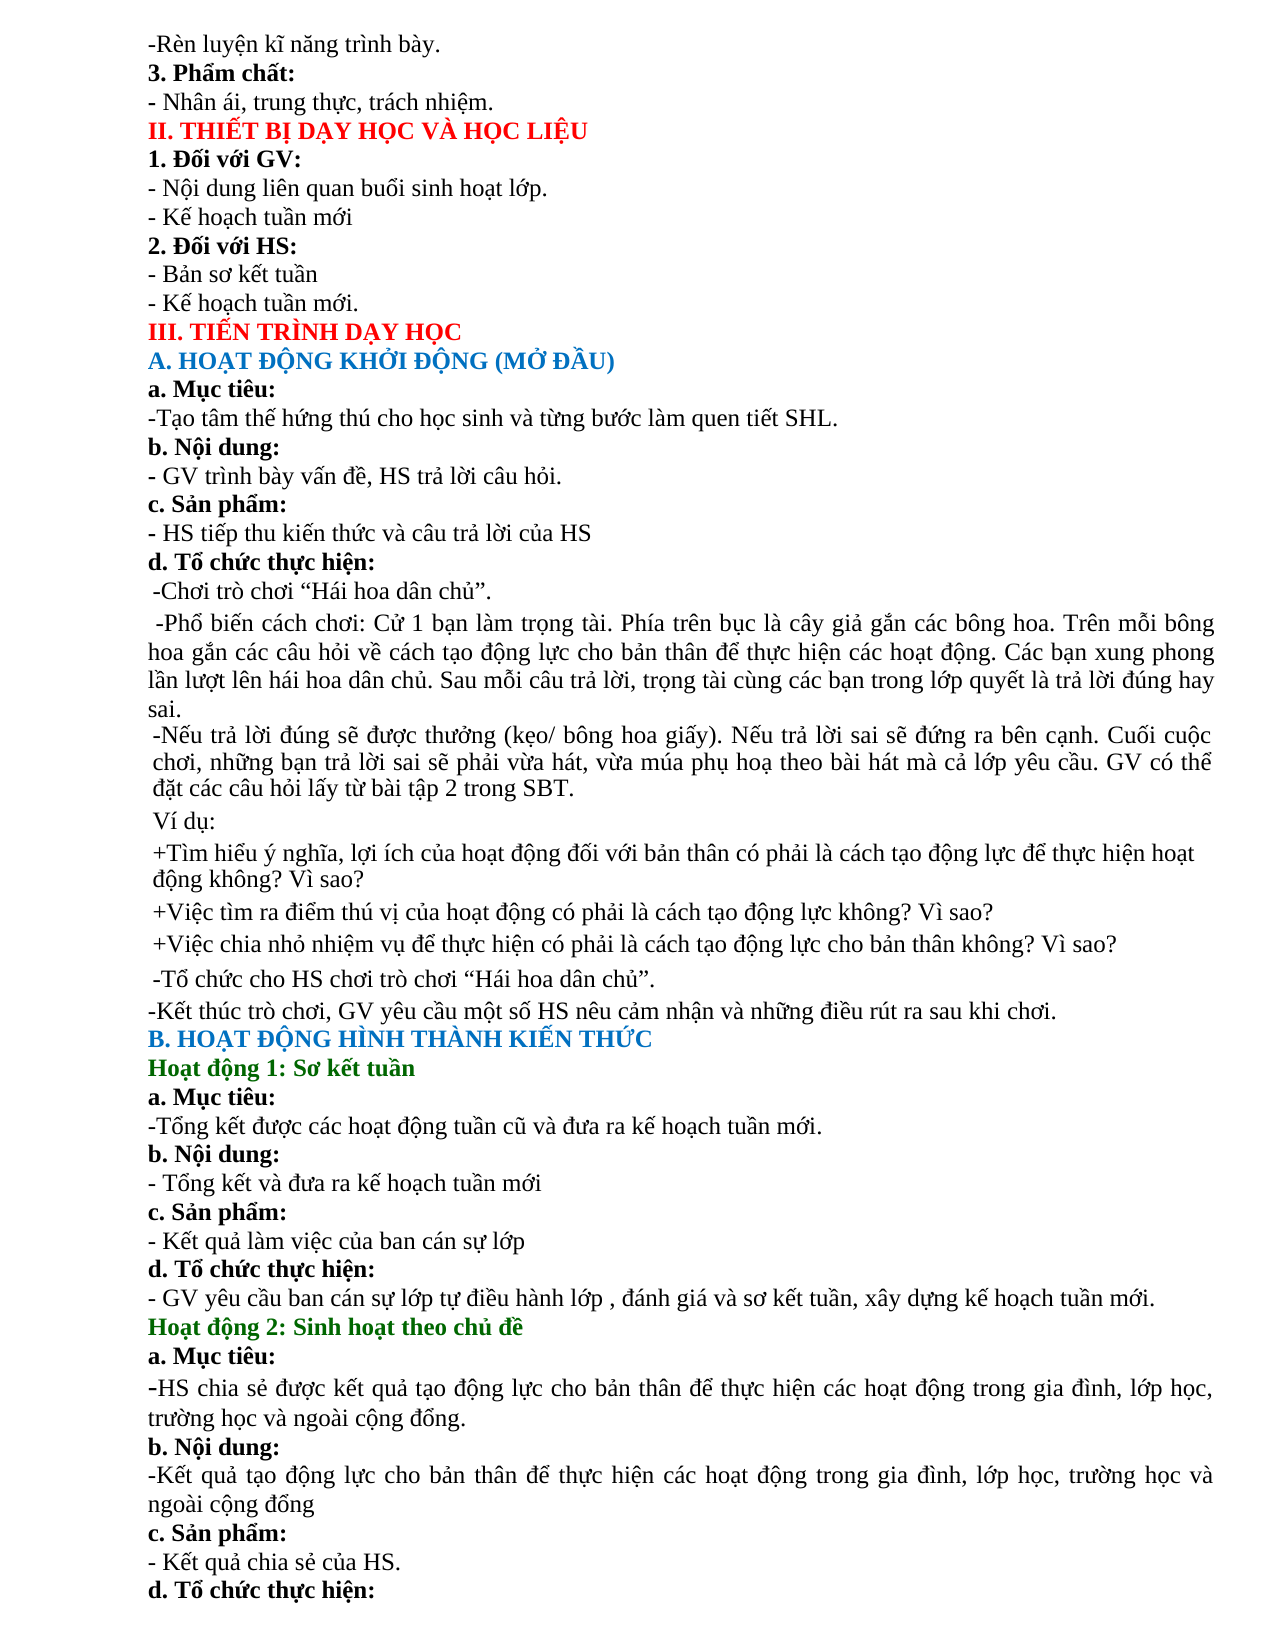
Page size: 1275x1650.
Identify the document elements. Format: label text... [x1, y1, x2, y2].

text c. Sản phẩm: [148, 1518, 1216, 1547]
text b. Nội dung: [148, 1432, 1216, 1461]
text - Nội dung liên quan buổi sinh hoạt lớp. [148, 173, 1216, 202]
text -HS chia sẻ được kết quả tạo động lực cho bản thân để thực hiện các hoạt động trong gia đình, lớp học, trường học và ngoài cộng đổng. [148, 1369, 1216, 1432]
text c. Sản phẩm: [148, 489, 1216, 518]
text Hoạt động 2: Sinh hoạt theo chủ đề [148, 1312, 1216, 1341]
text Ví dụ: [152, 808, 1211, 834]
text - Nhân ái, trung thực, trách nhiệm. [148, 87, 1216, 116]
text -Tổ chức cho HS chơi trò chơi “Hái hoa dân chủ”. [152, 964, 1216, 992]
text a. Mục tiêu: [148, 374, 1216, 403]
text - Kế hoạch tuần mới. [148, 288, 1216, 317]
text - Kết quả làm việc của ban cán sự lớp [148, 1226, 1216, 1254]
text d. Tổ chức thực hiện: [148, 1576, 1216, 1604]
text II. THIẾT BỊ DẠY HỌC VÀ HỌC LIỆU [148, 116, 1216, 144]
text -Kết thúc trò chơi, GV yêu cầu một số HS nêu cảm nhận và những điều rút ra sau khi chơi. [148, 996, 1216, 1024]
text III. TIẾN TRÌNH DẠY HỌC [148, 317, 1216, 346]
text - GV yêu cầu ban cán sự lớp tự điều hành lớp , đánh giá và sơ kết tuần, xây dựng kế hoạch tuần mới. [148, 1283, 1216, 1312]
text a. Mục tiêu: [148, 1341, 1216, 1369]
text -Tổng kết được các hoạt động tuần cũ và đưa ra kế hoạch tuần mới. [148, 1111, 1216, 1139]
text c. Sản phẩm: [148, 1197, 1216, 1226]
text +Việc tìm ra điểm thú vị của hoạt động có phải là cách tạo động lực không? Vì sao? [152, 899, 1216, 926]
text d. Tổ chức thực hiện: [148, 547, 1216, 576]
text +Việc chia nhỏ nhiệm vụ để thực hiện có phải là cách tạo động lực cho bản thân không? Vì sao? [152, 931, 1216, 958]
text +Tìm hiểu ý nghĩa, lợi ích của hoạt động đối với bản thân có phải là cách tạo động lực để thực hiện hoạt động không? Vì sao? [152, 840, 1216, 893]
text - Kết quả chia sẻ của HS. [148, 1547, 1216, 1576]
text - Tổng kết và đưa ra kế hoạch tuần mới [148, 1168, 1216, 1197]
text -Phổ biến cách chơi: Cử 1 bạn làm trọng tài. Phía trên bục là cây giả gắn các bông hoa. Trên mỗi bông hoa gắn các câu hỏi về cách tạo động lực cho bản thân để thực hiện các hoạt động. Các bạn xung phong lần lượt lên hái hoa dân chủ. Sau mỗi câu trả lời, trọng tài cùng các bạn trong lớp quyết là trả lời đúng hay sai. [148, 608, 1216, 723]
text - Kế hoạch tuần mới [148, 202, 1216, 231]
text -Nếu trả lời đúng sẽ được thưởng (kẹo/ bông hoa giấy). Nếu trả lời sai sẽ đứng ra bên cạnh. Cuối cuộc chơi, những bạn trả lời sai sẽ phải vừa hát, vừa múa phụ hoạ theo bài hát mà cả lớp yêu cầu. GV có thể đặt các câu hỏi lấy từ bài tập 2 trong SBT. [152, 723, 1211, 802]
text a. Mục tiêu: [148, 1082, 1216, 1111]
text - GV trình bày vấn đề, HS trả lời câu hỏi. [148, 461, 1216, 489]
text 2. Đối với HS: [148, 231, 1216, 259]
text 1. Đối với GV: [148, 144, 1216, 173]
text - HS tiếp thu kiến thức và câu trả lời của HS [148, 518, 1216, 547]
text d. Tổ chức thực hiện: [148, 1254, 1216, 1283]
text -Rèn luyện kĩ năng trình bày. [148, 29, 1191, 58]
text -Kết quả tạo động lực cho bản thân để thực hiện các hoạt động trong gia đình, lớp học, trường học và ngoài cộng đổng [148, 1461, 1216, 1518]
text Hoạt động 1: Sơ kết tuần [148, 1053, 1216, 1082]
text - Bản sơ kết tuần [148, 259, 1216, 288]
text b. Nội dung: [148, 1139, 1216, 1168]
text b. Nội dung: [148, 432, 1216, 461]
text A. HOẠT ĐỘNG KHỞI ĐỘNG (MỞ ĐẦU) [148, 346, 1216, 374]
text -Chơi trò chơi “Hái hoa dân chủ”. [152, 576, 1216, 604]
text 3. Phẩm chất: [148, 58, 1216, 87]
text B. HOẠT ĐỘNG HÌNH THÀNH KIẾN THỨC [148, 1024, 1216, 1053]
text -Tạo tâm thế hứng thú cho học sinh và từng bước làm quen tiết SHL. [148, 403, 1216, 432]
